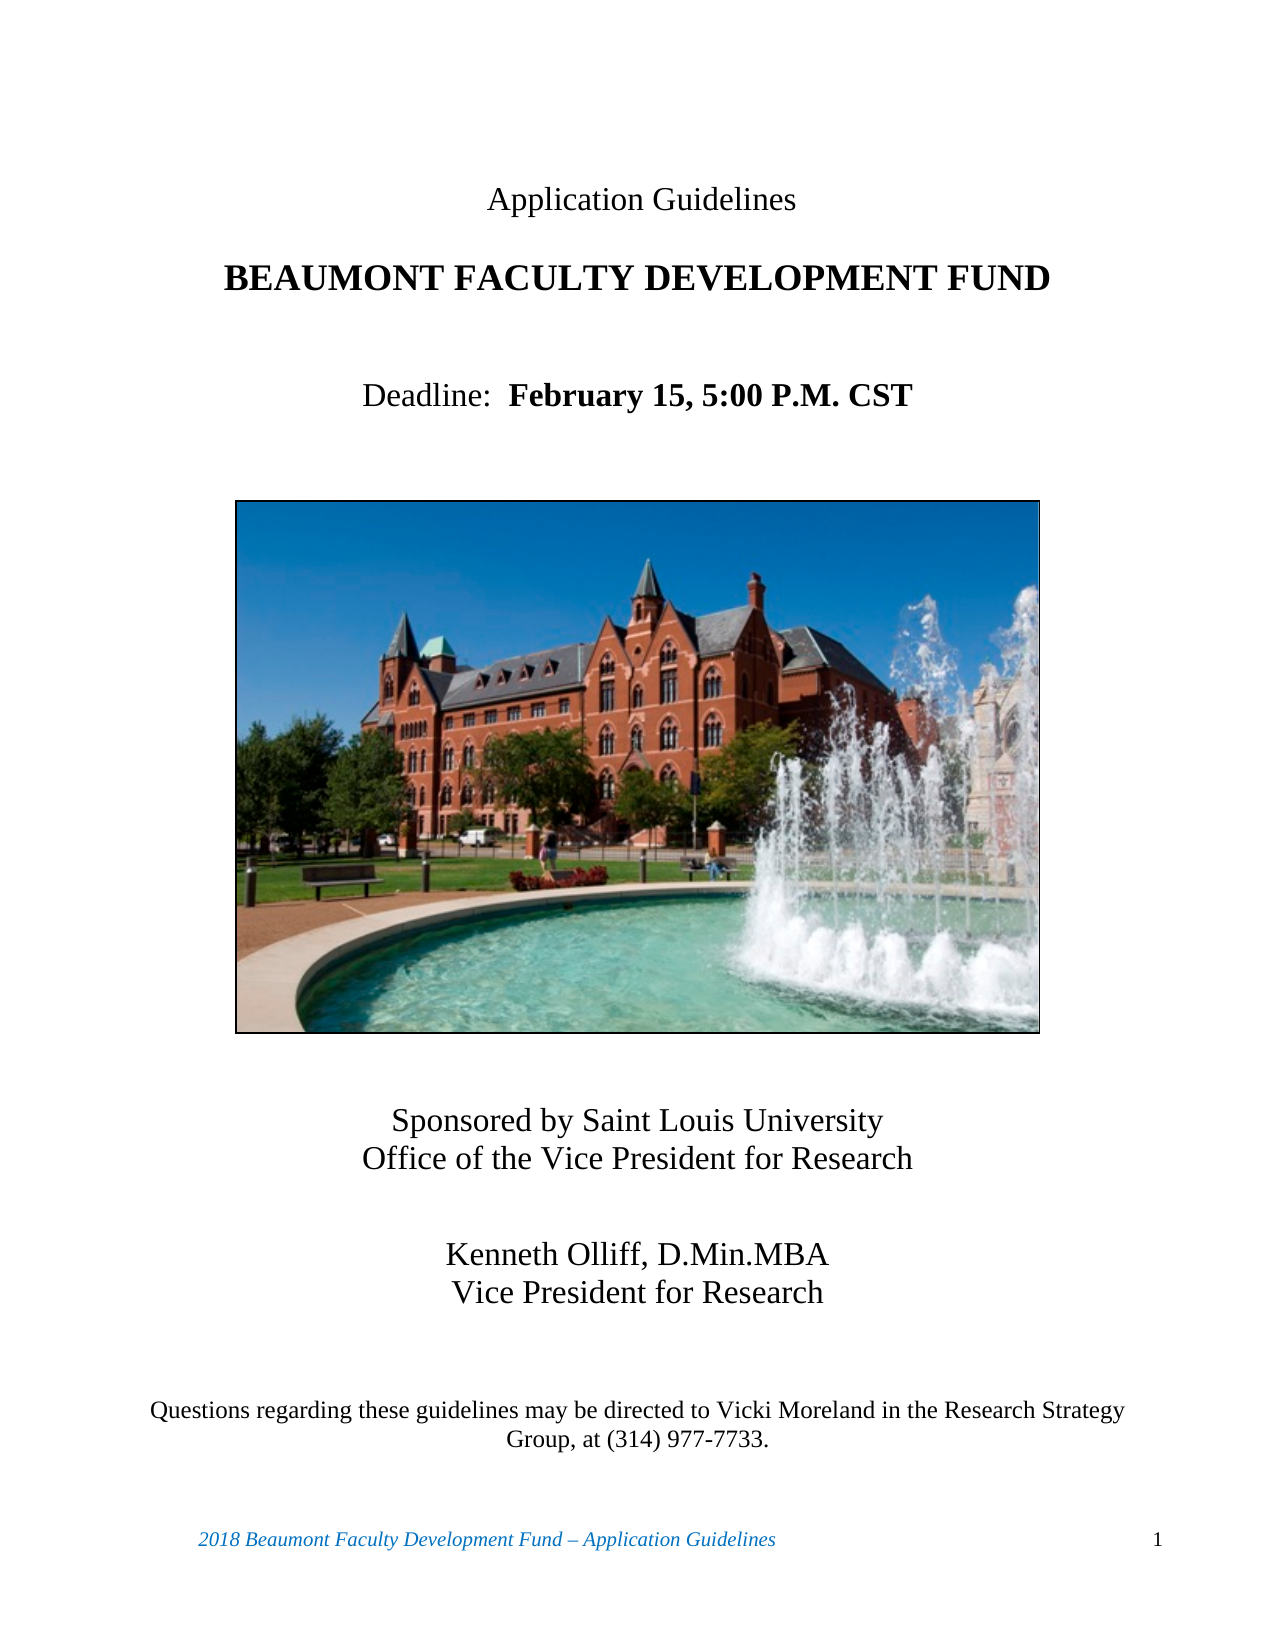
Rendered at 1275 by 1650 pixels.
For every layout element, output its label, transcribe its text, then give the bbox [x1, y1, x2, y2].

text Sponsored by Saint Louis University [112, 1100, 1162, 1138]
text Application Guidelines [112, 179, 1162, 217]
text Vice President for Research [112, 1273, 1162, 1311]
text Questions regarding these guidelines may be directed to Vicki Moreland in the Research Strategy Group, at (314) 977-7733. [112, 1396, 1162, 1453]
text Office of the Vice President for Research [112, 1138, 1162, 1177]
text BEAUMONT FACULTY DEVELOPMENT FUND [112, 255, 1162, 298]
picture [237, 502, 1039, 1032]
text Deadline: February 15, 5:00 P.M. CST [112, 375, 1162, 414]
text Kenneth Olliff, D.Min.MBA [112, 1234, 1162, 1273]
